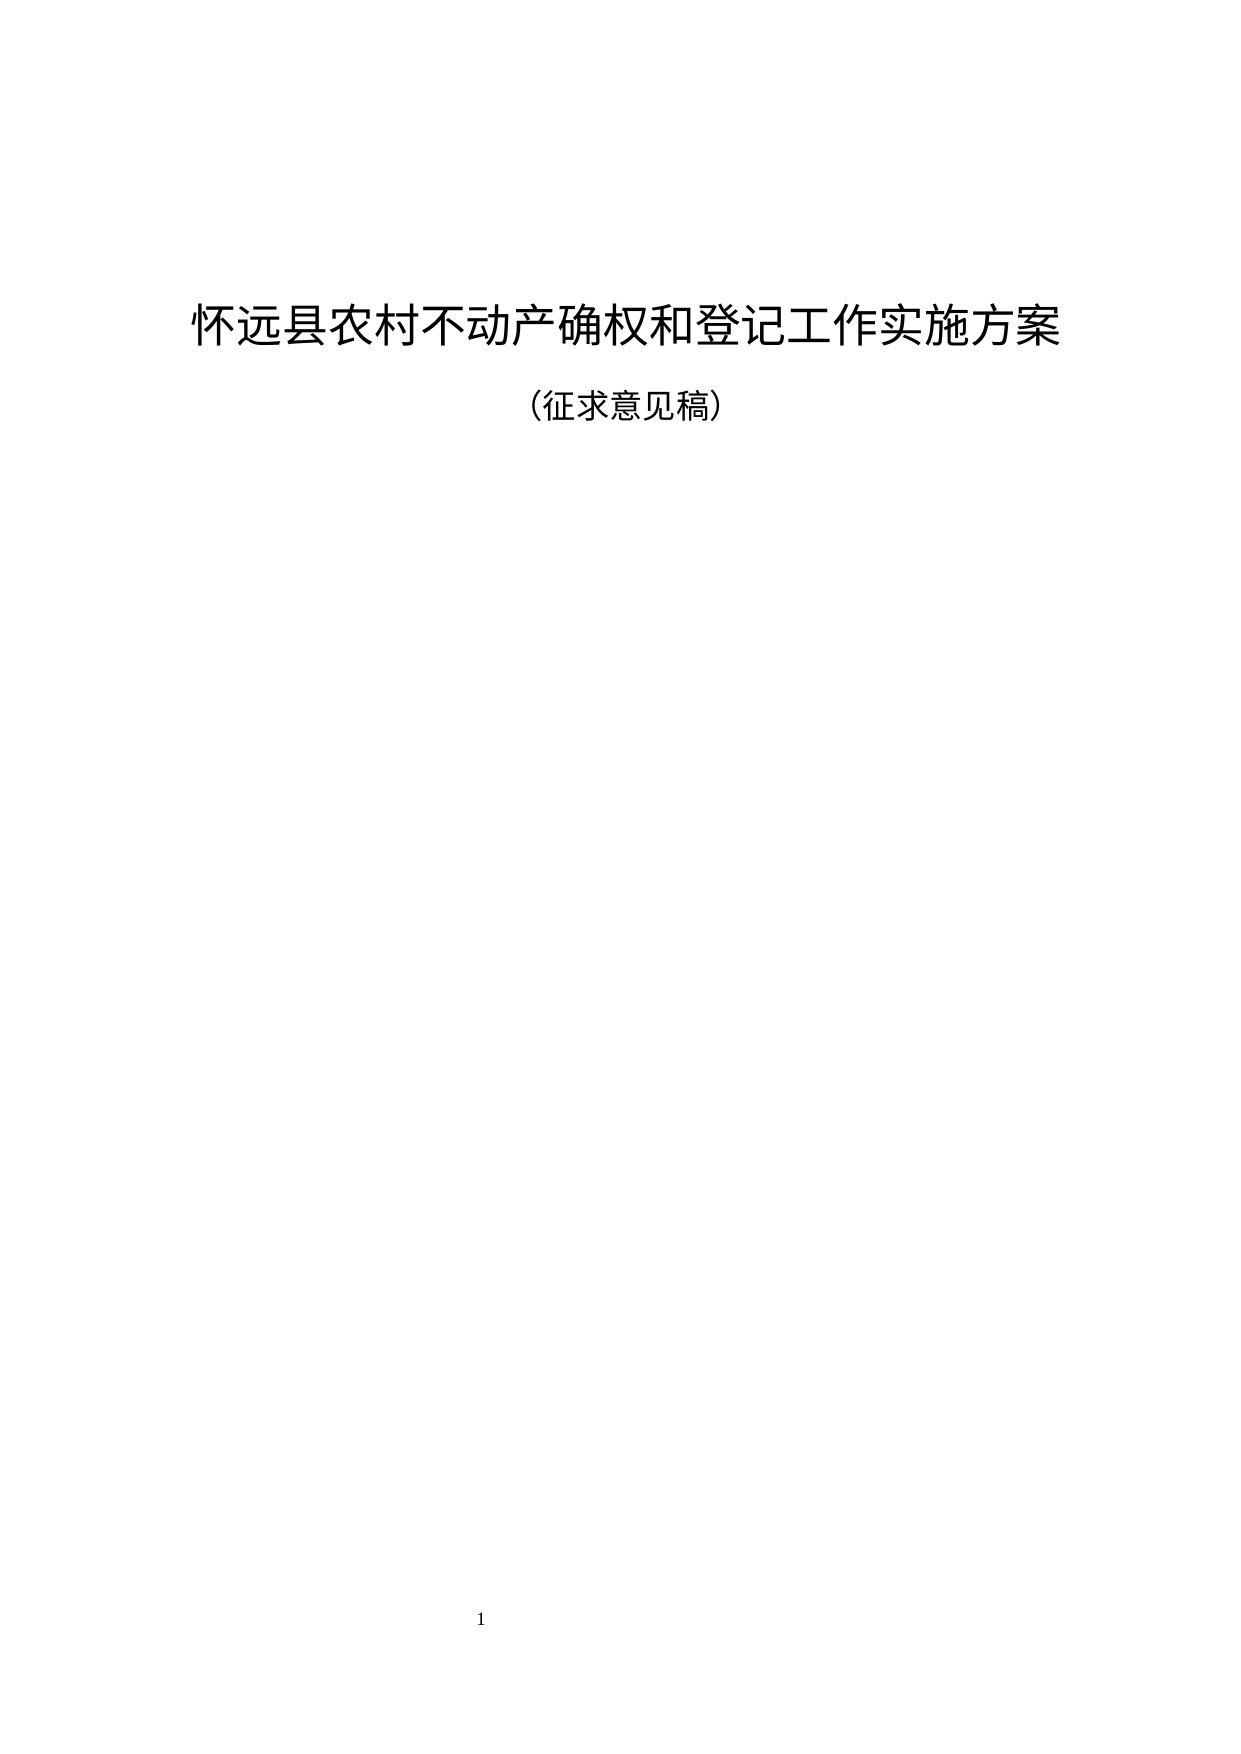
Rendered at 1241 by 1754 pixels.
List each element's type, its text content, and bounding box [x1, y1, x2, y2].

subtitle （征求意见稿） [165, 372, 1087, 437]
subtitle 怀远县农村不动产确权和登记工作实施方案 [165, 274, 1087, 372]
